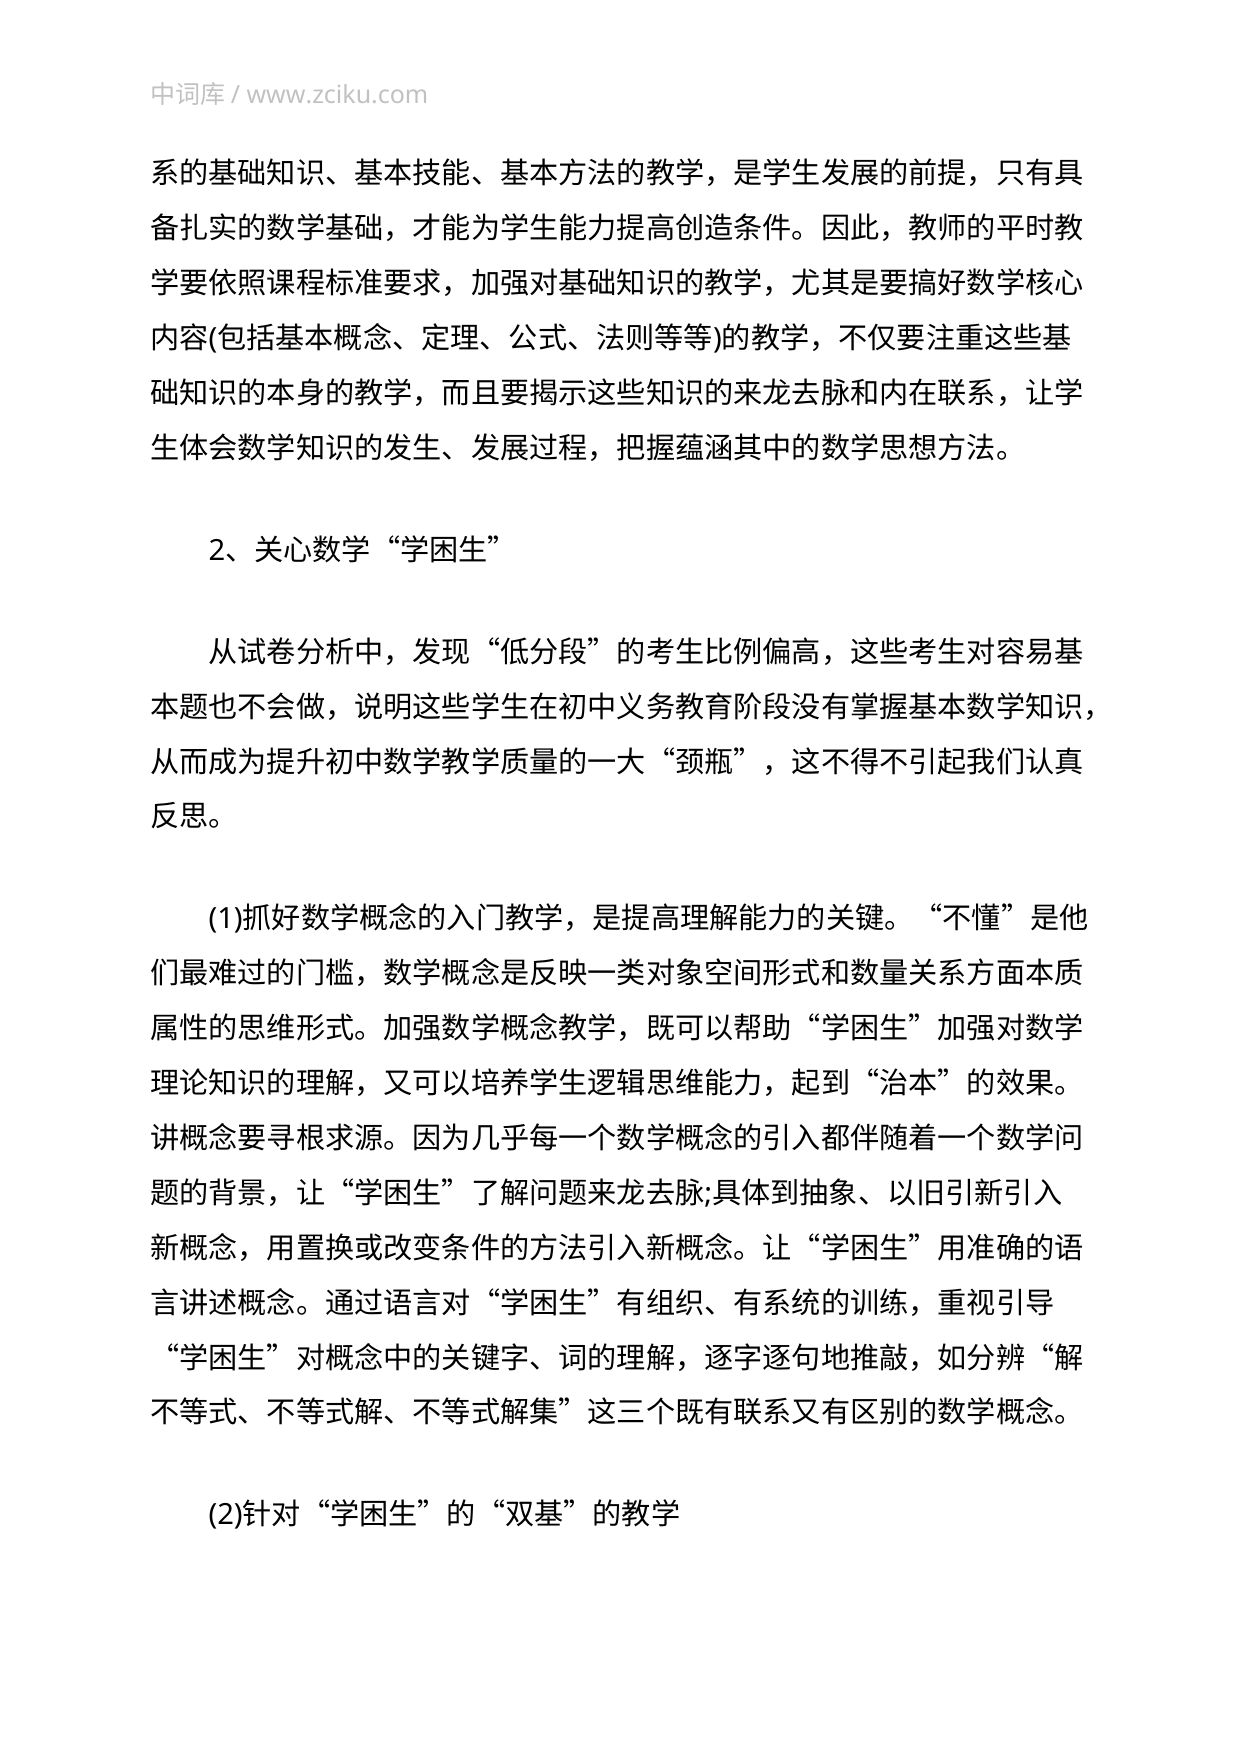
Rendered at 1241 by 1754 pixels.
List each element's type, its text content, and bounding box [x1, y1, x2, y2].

text 从试卷分析中，发现“低分段”的考生比例偏高，这些考生对容易基本题也不会做，说明这些学生在初中义务教育阶段没有掌握基本数学知识，从而成为提升初中数学教学质量的一大“颈瓶”，这不得不引起我们认真反思。 [150, 628, 1090, 835]
text 2、关心数学“学困生” [150, 526, 1090, 569]
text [150, 150, 1090, 467]
text (1)抓好数学概念的入门教学，是提高理解能力的关键。“不懂”是他们最难过的门槛，数学概念是反映一类对象空间形式和数量关系方面本质属性的思维形式。加强数学概念教学，既可以帮助“学困生”加强对数学理论知识的理解，又可以培养学生逻辑思维能力，起到“治本”的效果。讲概念要寻根求源。因为几乎每一个数学概念的引入都伴随着一个数学问题的背景，让“学困生”了解问题来龙去脉;具体到抽象、以旧引新引入新概念，用置换或改变条件的方法引入新概念。让“学困生”用准确的语言讲述概念。通过语言对“学困生”有组织、有系统的训练，重视引导“学困生”对概念中的关键字、词的理解，逐字逐句地推敲，如分辨“解不等式、不等式解、不等式解集”这三个既有联系又有区别的数学概念。 [150, 895, 1090, 1431]
text (2)针对“学困生”的“双基”的教学 [150, 1491, 1090, 1533]
